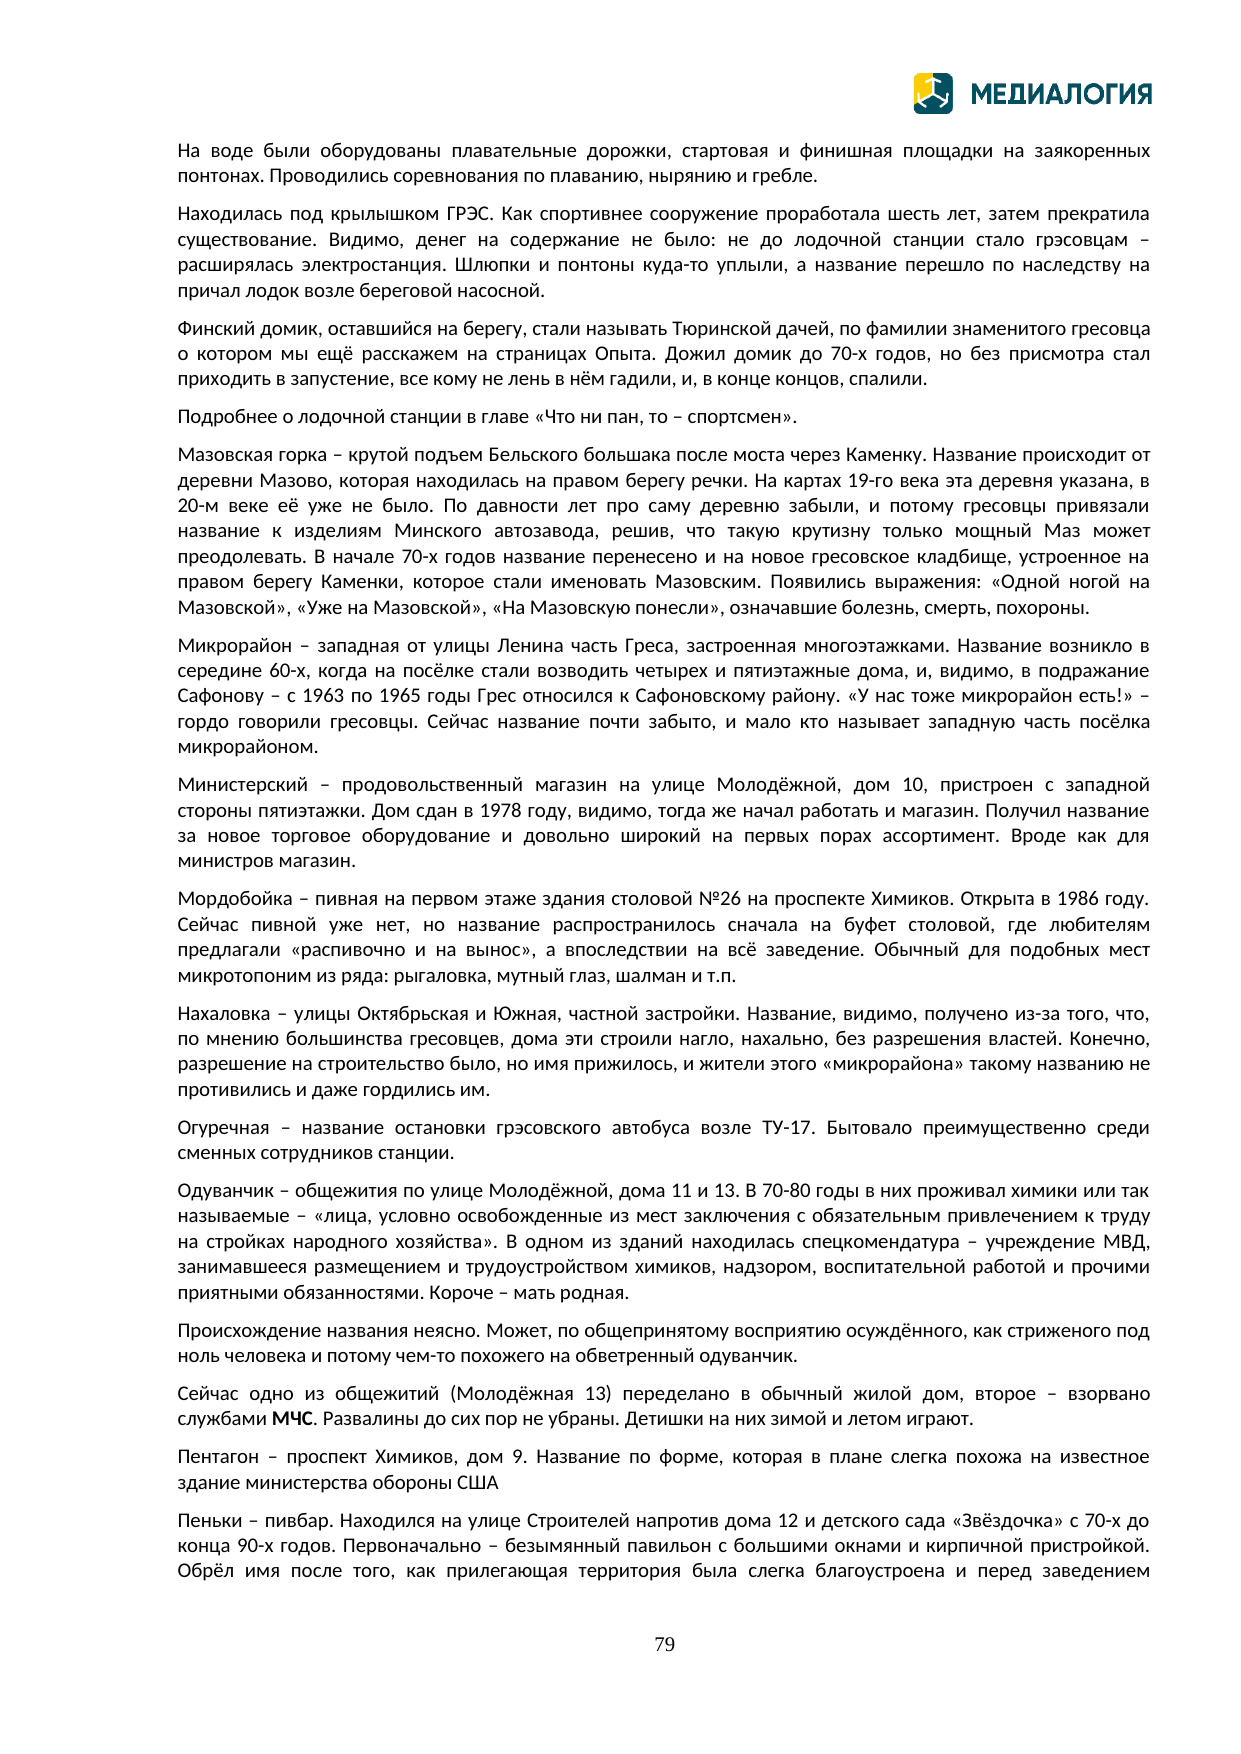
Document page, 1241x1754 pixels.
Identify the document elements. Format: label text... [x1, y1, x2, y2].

text Нахаловка – улицы Октябрьская и Южная, частной застройки. Название, видимо, получено из-за того, что, по мнению большинства гресовцев, дома эти строили нагло, нахально, без разрешения властей. Конечно, разрешение на строительство было, но имя прижилось, и жители этого «микрорайона» такому названию не противились и даже гордились им. [177, 1000, 1152, 1101]
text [177, 1507, 1152, 1583]
text Пентагон – проспект Химиков, дом 9. Название по форме, которая в плане слегка похожа на известное здание министерства обороны США [177, 1443, 1152, 1494]
text Микрорайон – западная от улицы Ленина часть Греса, застроенная многоэтажками. Название возникло в середине 60-х, когда на посёлке стали возводить четырех и пятиэтажные дома, и, видимо, в подражание Сафонову – с 1963 по 1965 годы Грес относился к Сафоновскому району. «У нас тоже микрорайон есть!» – гордо говорили гресовцы. Сейчас название почти забыто, и мало кто называет западную часть посёлка микрорайоном. [177, 632, 1152, 759]
text Министерский – продовольственный магазин на улице Молодёжной, дом 10, пристроен с западной стороны пятиэтажки. Дом сдан в 1978 году, видимо, тогда же начал работать и магазин. Получил название за новое торговое оборудование и довольно широкий на первых порах ассортимент. Вроде как для министров магазин. [177, 771, 1152, 873]
text На воде были оборудованы плавательные дорожки, стартовая и финишная площадки на заякоренных понтонах. Проводились соревнования по плаванию, нырянию и гребле. [177, 137, 1152, 188]
text Одуванчик – общежития по улице Молодёжной, дома 11 и 13. В 70-80 годы в них проживал химики или так называемые – «лица, условно освобожденные из мест заключения с обязательным привлечением к труду на стройках народного хозяйства». В одном из зданий находилась спецкомендатура – учреждение МВД, занимавшееся размещением и трудоустройством химиков, надзором, воспитательной работой и прочими приятными обязанностями. Короче – мать родная. [177, 1177, 1152, 1304]
text Подробнее о лодочной станции в главе «Что ни пан, то – спортсмен». [177, 403, 1152, 429]
text Находилась под крылышком ГРЭС. Как спортивнее сооружение проработала шесть лет, затем прекратила существование. Видимо, денег на содержание не было: не до лодочной станции стало грэсовцам – расширялась электростанция. Шлюпки и понтоны куда-то уплыли, а название перешло по наследству на причал лодок возле береговой насосной. [177, 201, 1152, 302]
text Огуречная – название остановки грэсовского автобуса возле ТУ-17. Бытовало преимущественно среди сменных сотрудников станции. [177, 1114, 1152, 1165]
text Мазовская горка – крутой подъем Бельского большака после моста через Каменку. Название происходит от деревни Мазово, которая находилась на правом берегу речки. На картах 19-го века эта деревня указана, в 20-м веке её уже не было. По давности лет про саму деревню забыли, и потому гресовцы привязали название к изделиям Минского автозавода, решив, что такую крутизну только мощный Маз может преодолевать. В начале 70-х годов название перенесено и на новое гресовское кладбище, устроенное на правом берегу Каменки, которое стали именовать Мазовским. Появились выражения: «Одной ногой на Мазовской», «Уже на Мазовской», «На Мазовскую понесли», означавшие болезнь, смерть, похороны. [177, 441, 1152, 619]
text Мордобойка – пивная на первом этаже здания столовой №26 на проспекте Химиков. Открыта в 1986 году. Сейчас пивной уже нет, но название распространилось сначала на буфет столовой, где любителям предлагали «распивочно и на вынос», а впоследствии на всё заведение. Обычный для подобных мест микротопоним из ряда: рыгаловка, мутный глаз, шалман и т.п. [177, 886, 1152, 987]
picture [913, 73, 1152, 114]
text Финский домик, оставшийся на берегу, стали называть Тюринской дачей, по фамилии знаменитого гресовца о котором мы ещё расскажем на страницах Опыта. Дожил домик до 70-х годов, но без присмотра стал приходить в запустение, все кому не лень в нём гадили, и, в конце концов, спалили. [177, 315, 1152, 391]
text Сейчас одно из общежитий (Молодёжная 13) переделано в обычный жилой дом, второе – взорвано службами МЧС. Развалины до сих пор не убраны. Детишки на них зимой и летом играют. [177, 1380, 1152, 1431]
text Происхождение названия неясно. Может, по общепринятому восприятию осуждённого, как стриженого под ноль человека и потому чем-то похожего на обветренный одуванчик. [177, 1317, 1152, 1368]
